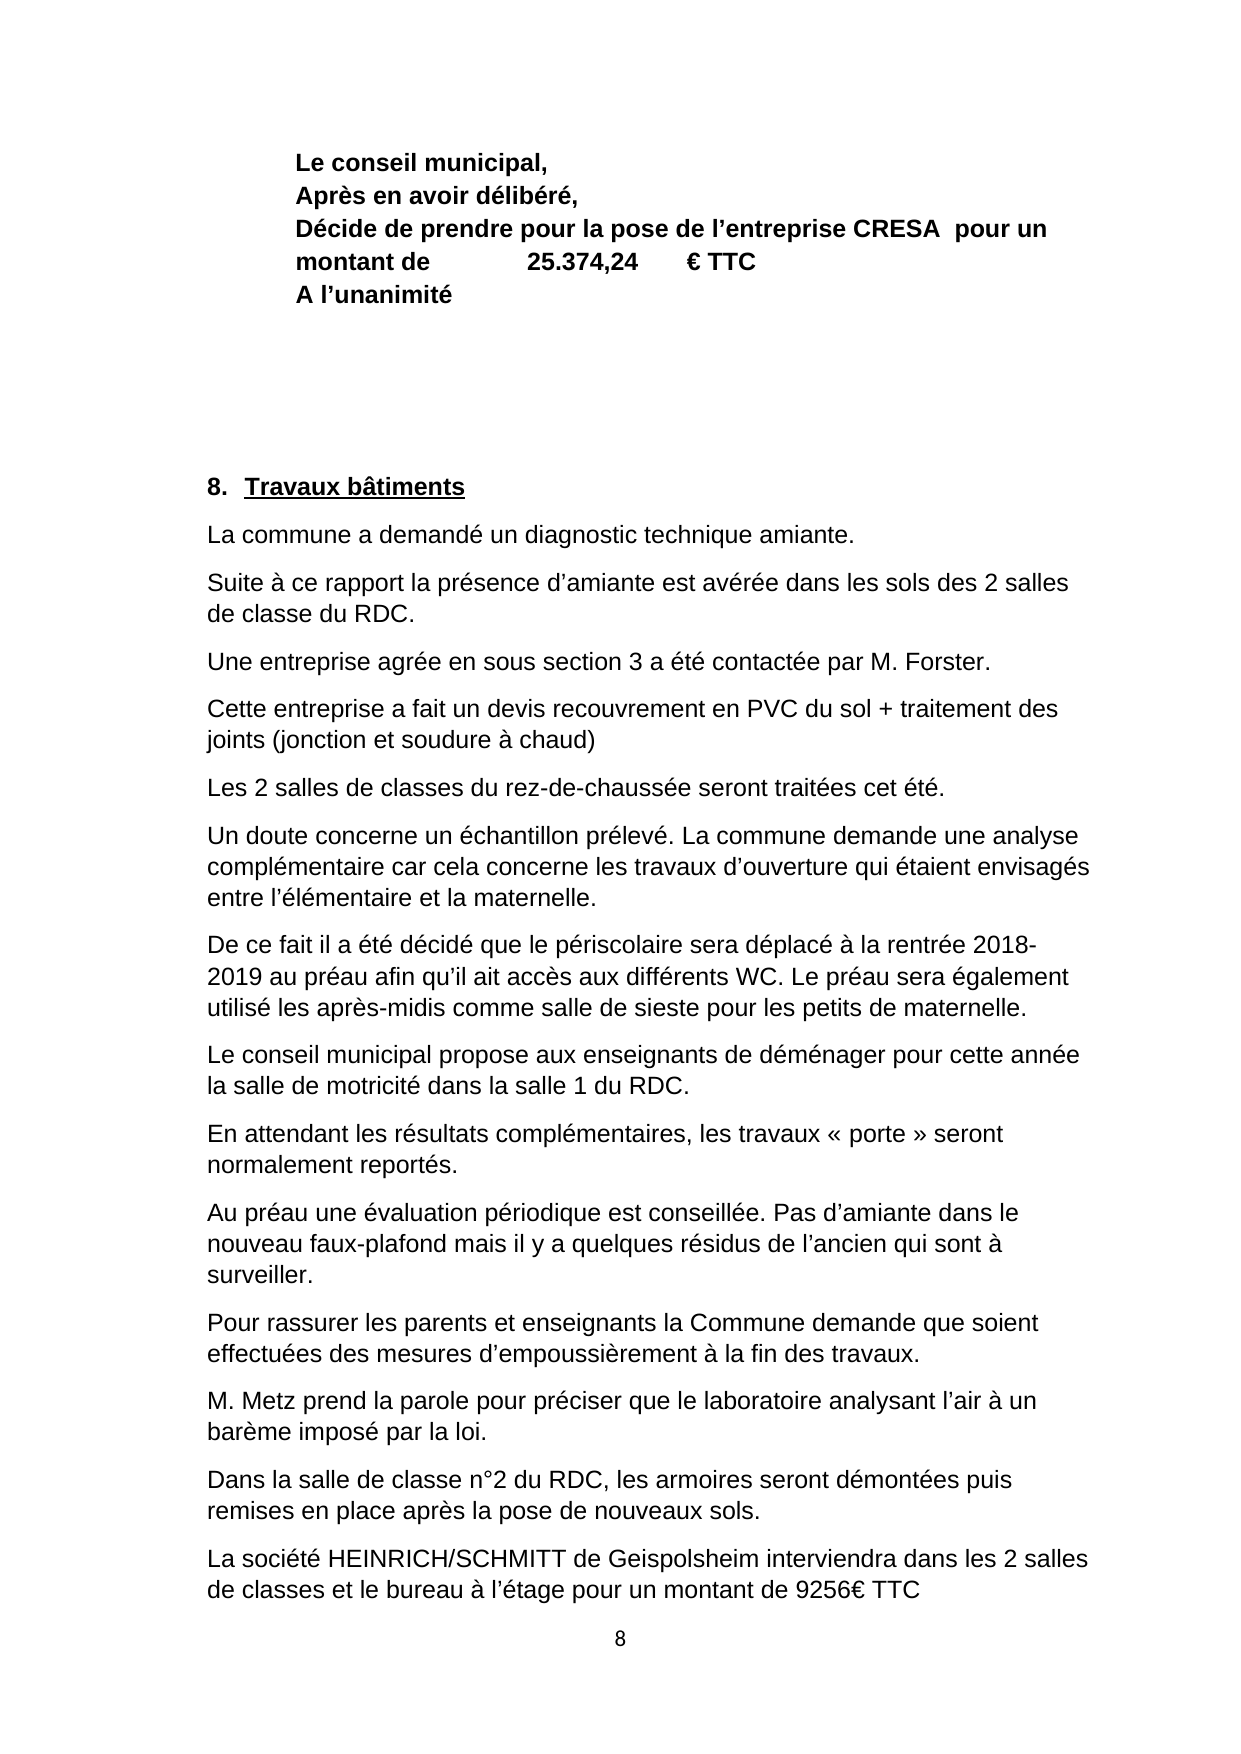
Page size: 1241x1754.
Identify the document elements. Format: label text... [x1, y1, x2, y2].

text Dans la salle de classe n°2 du RDC, les armoires seront démontées puis remises en place après la pose de nouveaux sols. [207, 1465, 1093, 1525]
text Décide de prendre pour la pose de l’entreprise CRESA pour un montant de 25.374,24 € TTC [295, 214, 1093, 275]
text Les 2 salles de classes du rez-de-chaussée seront traitées cet été. [207, 773, 1093, 802]
text Pour rassurer les parents et enseignants la Commune demande que soient effectuées des mesures d’empoussièrement à la fin des travaux. [207, 1307, 1093, 1367]
text Un doute concerne un échantillon prélevé. La commune demande une analyse complémentaire car cela concerne les travaux d’ouverture qui étaient envisagés entre l’élémentaire et la maternelle. [207, 821, 1093, 911]
list Travaux bâtiments [207, 472, 1093, 501]
text Au préau une évaluation périodique est conseillée. Pas d’amiante dans le nouveau faux-plafond mais il y a quelques résidus de l’ancien qui sont à surveiller. [207, 1198, 1093, 1288]
text M. Metz prend la parole pour préciser que le laboratoire analysant l’air à un barème imposé par la loi. [207, 1386, 1093, 1446]
text De ce fait il a été décidé que le périscolaire sera déplacé à la rentrée 2018-2019 au préau afin qu’il ait accès aux différents WC. Le préau sera également utilisé les après-midis comme salle de sieste pour les petits de maternelle. [207, 930, 1093, 1021]
text La société HEINRICH/SCHMITT de Geispolsheim interviendra dans les 2 salles de classes et le bureau à l’étage pour un montant de 9256€ TTC [207, 1544, 1093, 1603]
text Suite à ce rapport la présence d’amiante est avérée dans les sols des 2 salles de classe du RDC. [207, 568, 1093, 627]
text La commune a demandé un diagnostic technique amiante. [207, 520, 1093, 549]
text Après en avoir délibéré, [221, 181, 1093, 209]
text Cette entreprise a fait un devis recouvrement en PVC du sol + traitement des joints (jonction et soudure à chaud) [207, 694, 1093, 754]
text En attendant les résultats complémentaires, les travaux « porte » seront normalement reportés. [207, 1119, 1093, 1179]
text Le conseil municipal propose aux enseignants de déménager pour cette année la salle de motricité dans la salle 1 du RDC. [207, 1040, 1093, 1100]
text Le conseil municipal, [221, 148, 1093, 176]
text Une entreprise agrée en sous section 3 a été contactée par M. Forster. [207, 646, 1093, 675]
text A l’unanimité [207, 280, 1093, 308]
